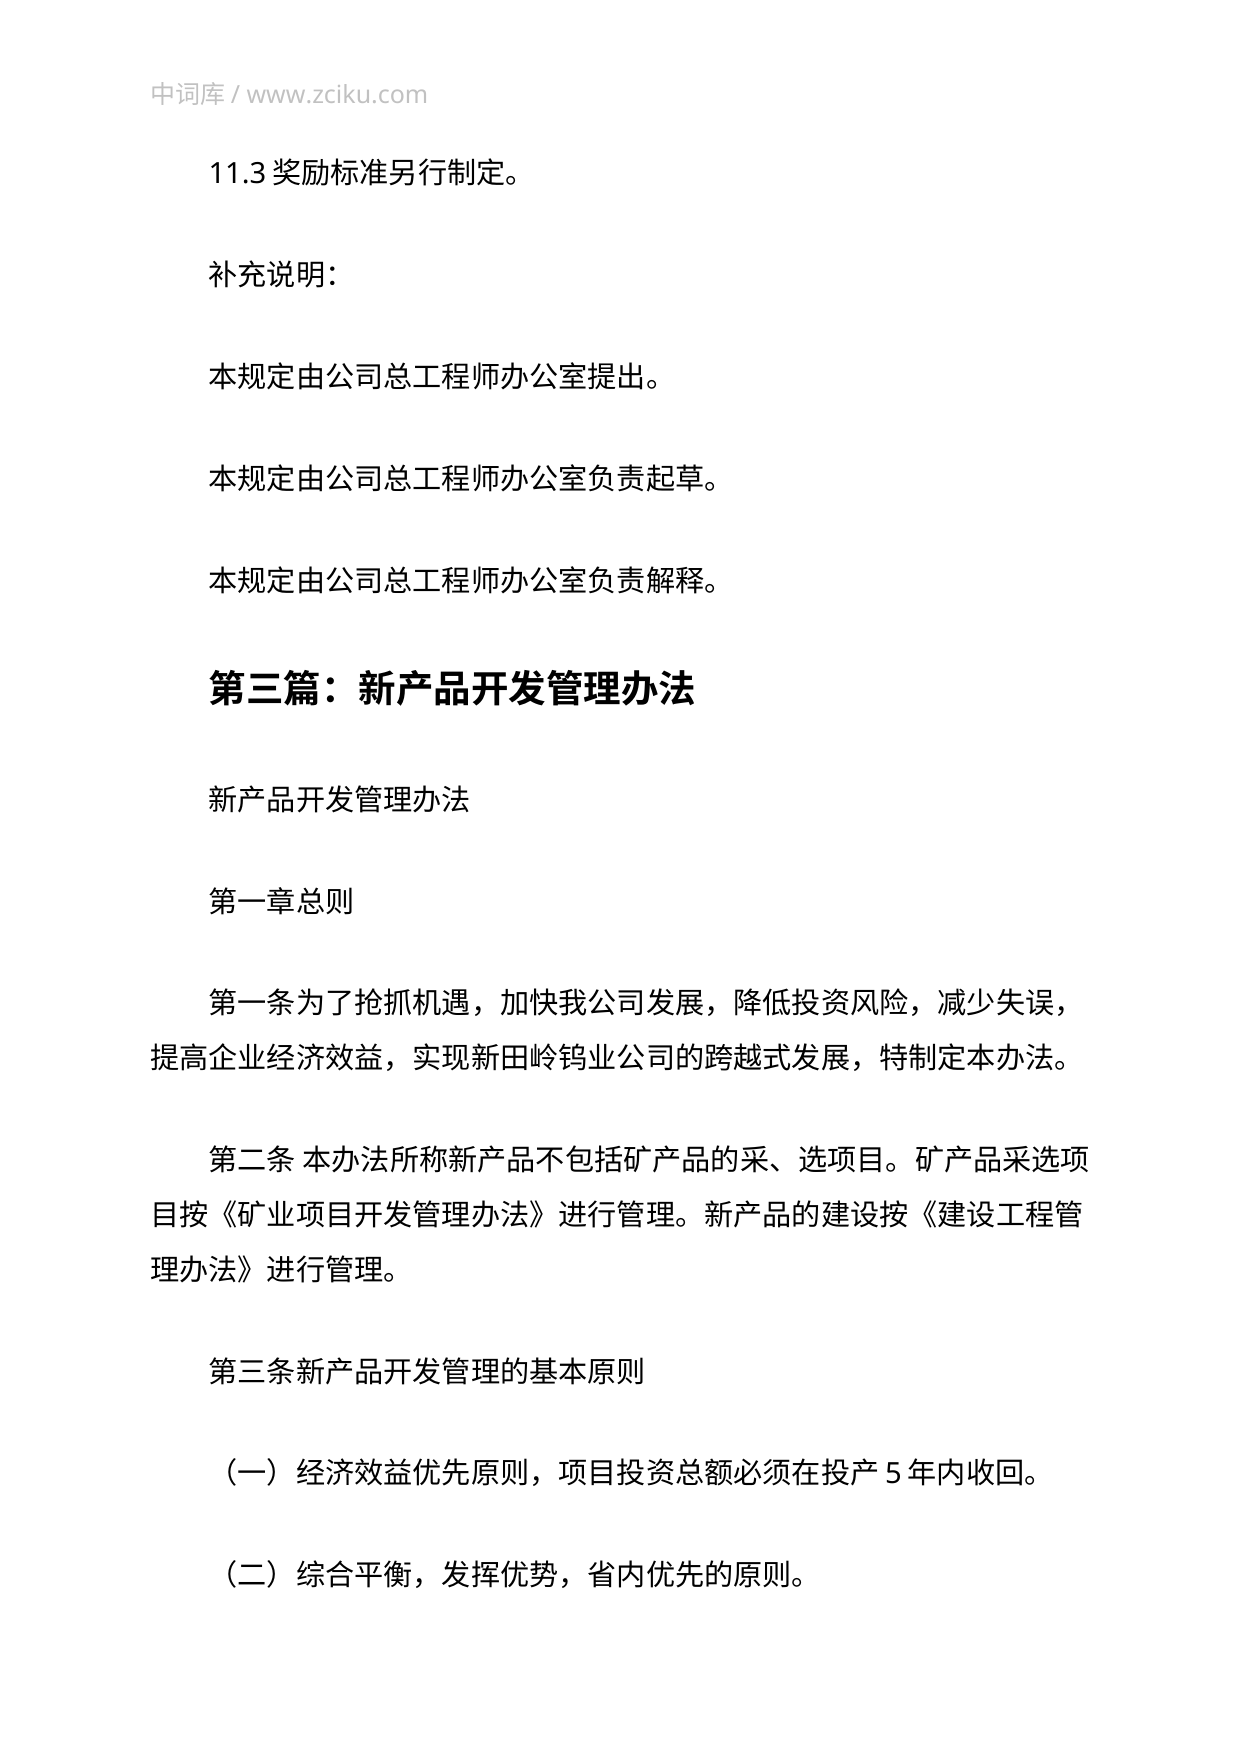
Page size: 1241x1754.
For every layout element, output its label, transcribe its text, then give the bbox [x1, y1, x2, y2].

text 第二条 本办法所称新产品不包括矿产品的采、选项目。矿产品采选项目按《矿业项目开发管理办法》进行管理。新产品的建设按《建设工程管理办法》进行管理。 [150, 1137, 1090, 1289]
text 本规定由公司总工程师办公室负责解释。 [150, 557, 1090, 599]
text 第一章总则 [150, 878, 1090, 921]
text 第一条为了抢抓机遇，加快我公司发展，降低投资风险，减少失误，提高企业经济效益，实现新田岭钨业公司的跨越式发展，特制定本办法。 [150, 980, 1090, 1077]
text 11.3奖励标准另行制定。 [150, 150, 1090, 192]
text （一）经济效益优先原则，项目投资总额必须在投产5年内收回。 [150, 1450, 1090, 1492]
text 第三条新产品开发管理的基本原则 [150, 1348, 1090, 1391]
text 本规定由公司总工程师办公室提出。 [150, 354, 1090, 396]
text 本规定由公司总工程师办公室负责起草。 [150, 456, 1090, 498]
text 第三篇：新产品开发管理办法 [150, 659, 1090, 713]
text 补充说明： [150, 252, 1090, 294]
text （二）综合平衡，发挥优势，省内优先的原则。 [150, 1552, 1090, 1594]
text 新产品开发管理办法 [150, 776, 1090, 819]
